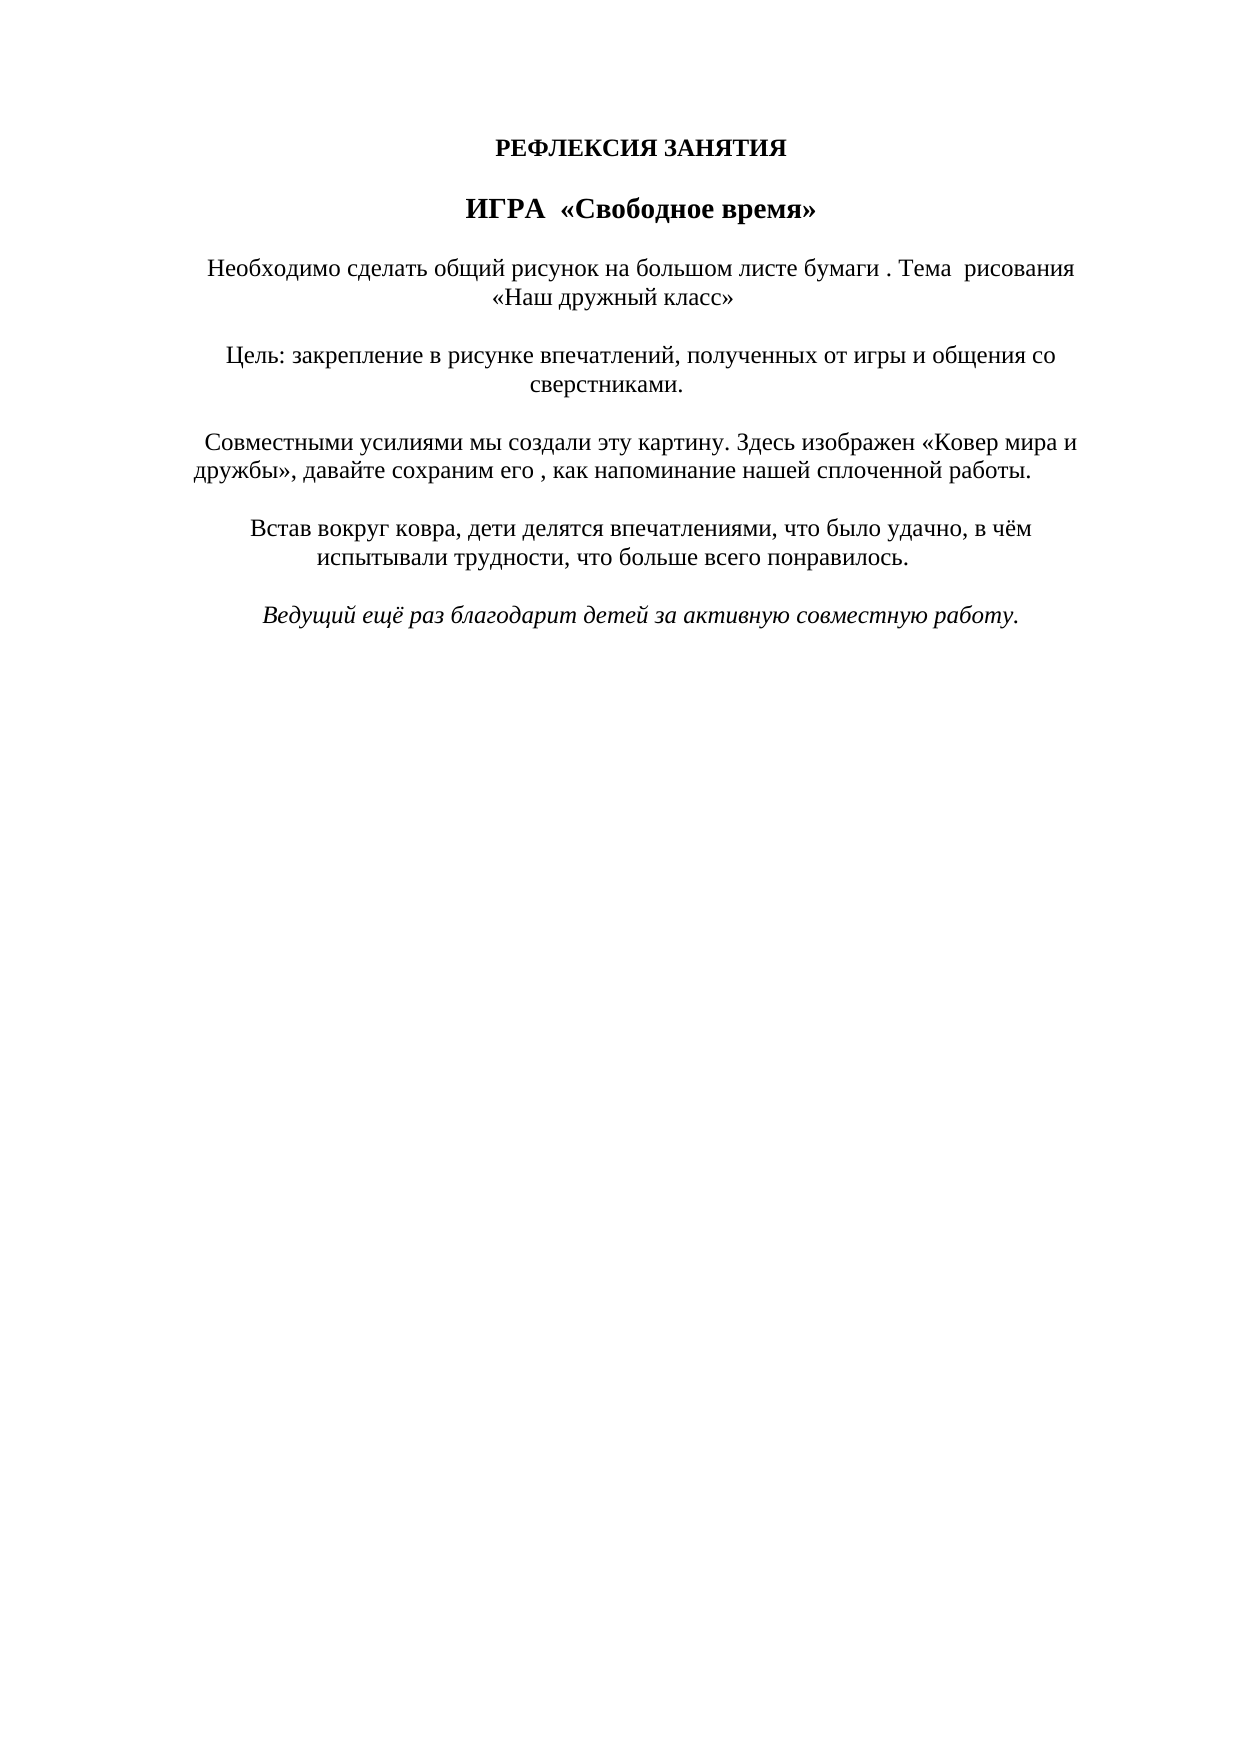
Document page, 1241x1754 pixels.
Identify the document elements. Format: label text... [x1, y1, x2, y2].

text Необходимо сделать общий рисунок на большом листе бумаги . Тема рисования «Наш дружный класс» [133, 253, 1093, 311]
text Ведущий ещё раз благодарит детей за активную совместную работу. [133, 600, 1093, 629]
text Совместными усилиями мы создали эту картину. Здесь изображен «Ковер мира и дружбы», давайте сохраним его , как напоминание нашей сплоченной работы. [133, 427, 1093, 484]
text Встав вокруг ковра, дети делятся впечатлениями, что было удачно, в чём испытывали трудности, что больше всего понравилось. [133, 513, 1093, 571]
text РЕФЛЕКСИЯ ЗАНЯТИЯ [133, 133, 1093, 162]
text Цель: закрепление в рисунке впечатлений, полученных от игры и общения со сверстниками. [133, 340, 1093, 398]
text ИГРА «Свободное время» [133, 191, 1093, 224]
